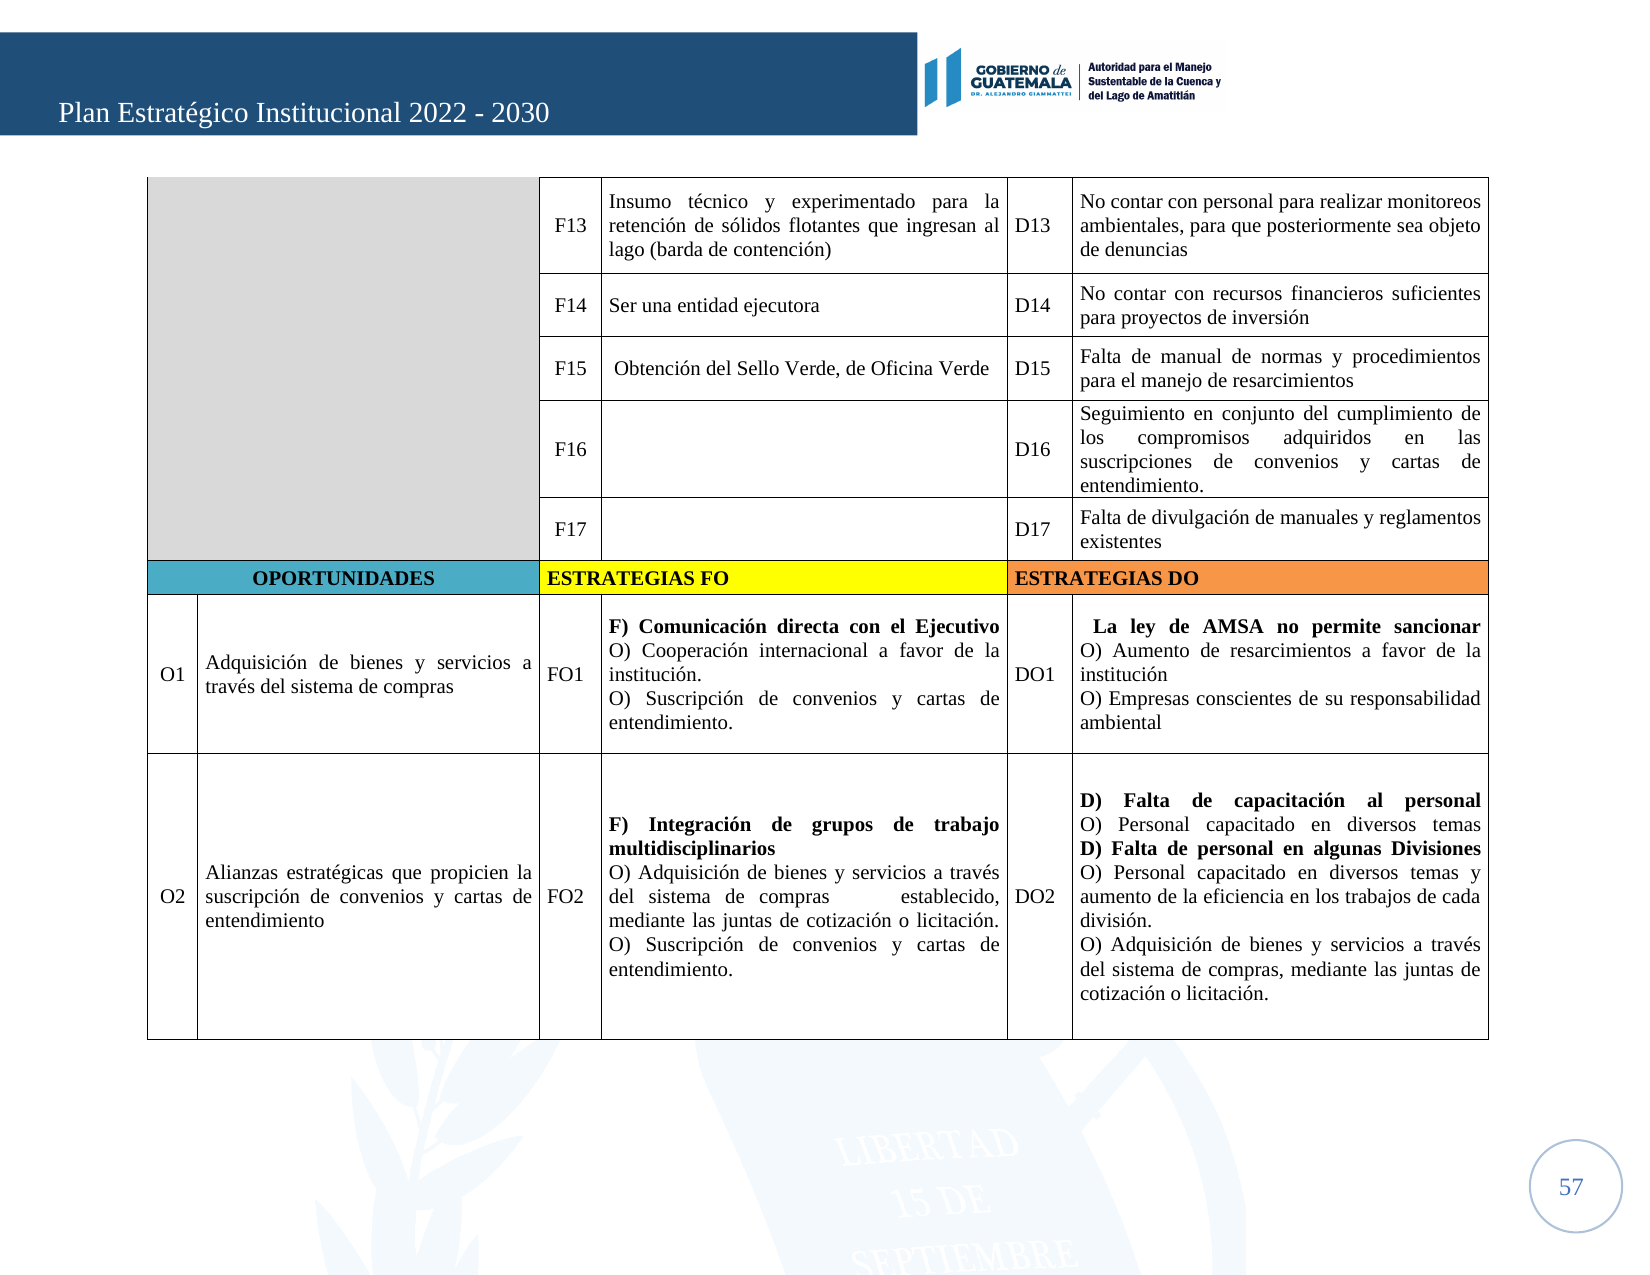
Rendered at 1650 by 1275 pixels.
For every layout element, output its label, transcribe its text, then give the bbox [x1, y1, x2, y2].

table_cell D14 [1008, 274, 1072, 336]
table_cell Ser una entidad ejecutora [602, 274, 1007, 336]
table_cell FO2 [540, 754, 601, 1039]
table_cell No contar con personal para realizar monitoreos ambientales, para que posteriormente sea objeto de denuncias [1073, 178, 1488, 272]
table_cell D16 [1008, 401, 1072, 497]
table_cell O2 [148, 754, 197, 1039]
picture [0, 471, 1246, 1275]
table_cell D) Falta de capacitación al personal O) Personal capacitado en diversos temas D) Falta de personal en algunas Divisiones O) Personal capacitado en diversos temas y aumento de la eficiencia en los trabajos de cada división. O) Adquisición de bienes y servicios a través del sistema de compras, mediante las juntas de cotización o licitación. [1073, 754, 1488, 1039]
table_cell Obtención del Sello Verde, de Oficina Verde [602, 337, 1007, 399]
table_cell La ley de AMSA no permite sancionar O) Aumento de resarcimientos a favor de la institución O) Empresas conscientes de su responsabilidad ambiental [1073, 595, 1488, 753]
table_cell D15 [1008, 337, 1072, 399]
table_cell F) Comunicación directa con el Ejecutivo O) Cooperación internacional a favor de la institución. O) Suscripción de convenios y cartas de entendimiento. [602, 595, 1007, 753]
table_cell F15 [540, 337, 601, 399]
table_cell D17 [1008, 498, 1072, 560]
table_cell Alianzas estratégicas que propicien la suscripción de convenios y cartas de entendimiento [198, 754, 539, 1039]
table_cell F17 [540, 498, 601, 560]
table_cell Insumo técnico y experimentado para la retención de sólidos flotantes que ingresan al lago (barda de contención) [602, 178, 1007, 272]
table_cell DO1 [1008, 595, 1072, 753]
table_cell OPORTUNIDADES [148, 561, 539, 594]
table_cell F16 [540, 401, 601, 497]
picture [918, 41, 1227, 111]
table_cell DO2 [1008, 754, 1072, 1039]
table_cell No contar con recursos financieros suficientes para proyectos de inversión [1073, 274, 1488, 336]
table_cell ESTRATEGIAS DO [1008, 561, 1488, 594]
table_cell [602, 401, 1007, 497]
table_cell Seguimiento en conjunto del cumplimiento de los compromisos adquiridos en las suscripciones de convenios y cartas de entendimiento. [1073, 401, 1488, 497]
table_cell ESTRATEGIAS FO [540, 561, 1007, 594]
table_cell O1 [148, 595, 197, 753]
table_cell F14 [540, 274, 601, 336]
table_cell Falta de manual de normas y procedimientos para el manejo de resarcimientos [1073, 337, 1488, 399]
table_cell F13 [540, 178, 601, 272]
table_cell [602, 498, 1007, 560]
table_cell Falta de divulgación de manuales y reglamentos existentes [1073, 498, 1488, 560]
table_cell Adquisición de bienes y servicios a través del sistema de compras [198, 595, 539, 753]
table_cell F) Integración de grupos de trabajo multidisciplinarios O) Adquisición de bienes y servicios a través del sistema de compras establecido, mediante las juntas de cotización o licitación. O) Suscripción de convenios y cartas de entendimiento. [602, 754, 1007, 1039]
table_cell FO1 [540, 595, 601, 753]
table_cell D13 [1008, 178, 1072, 272]
